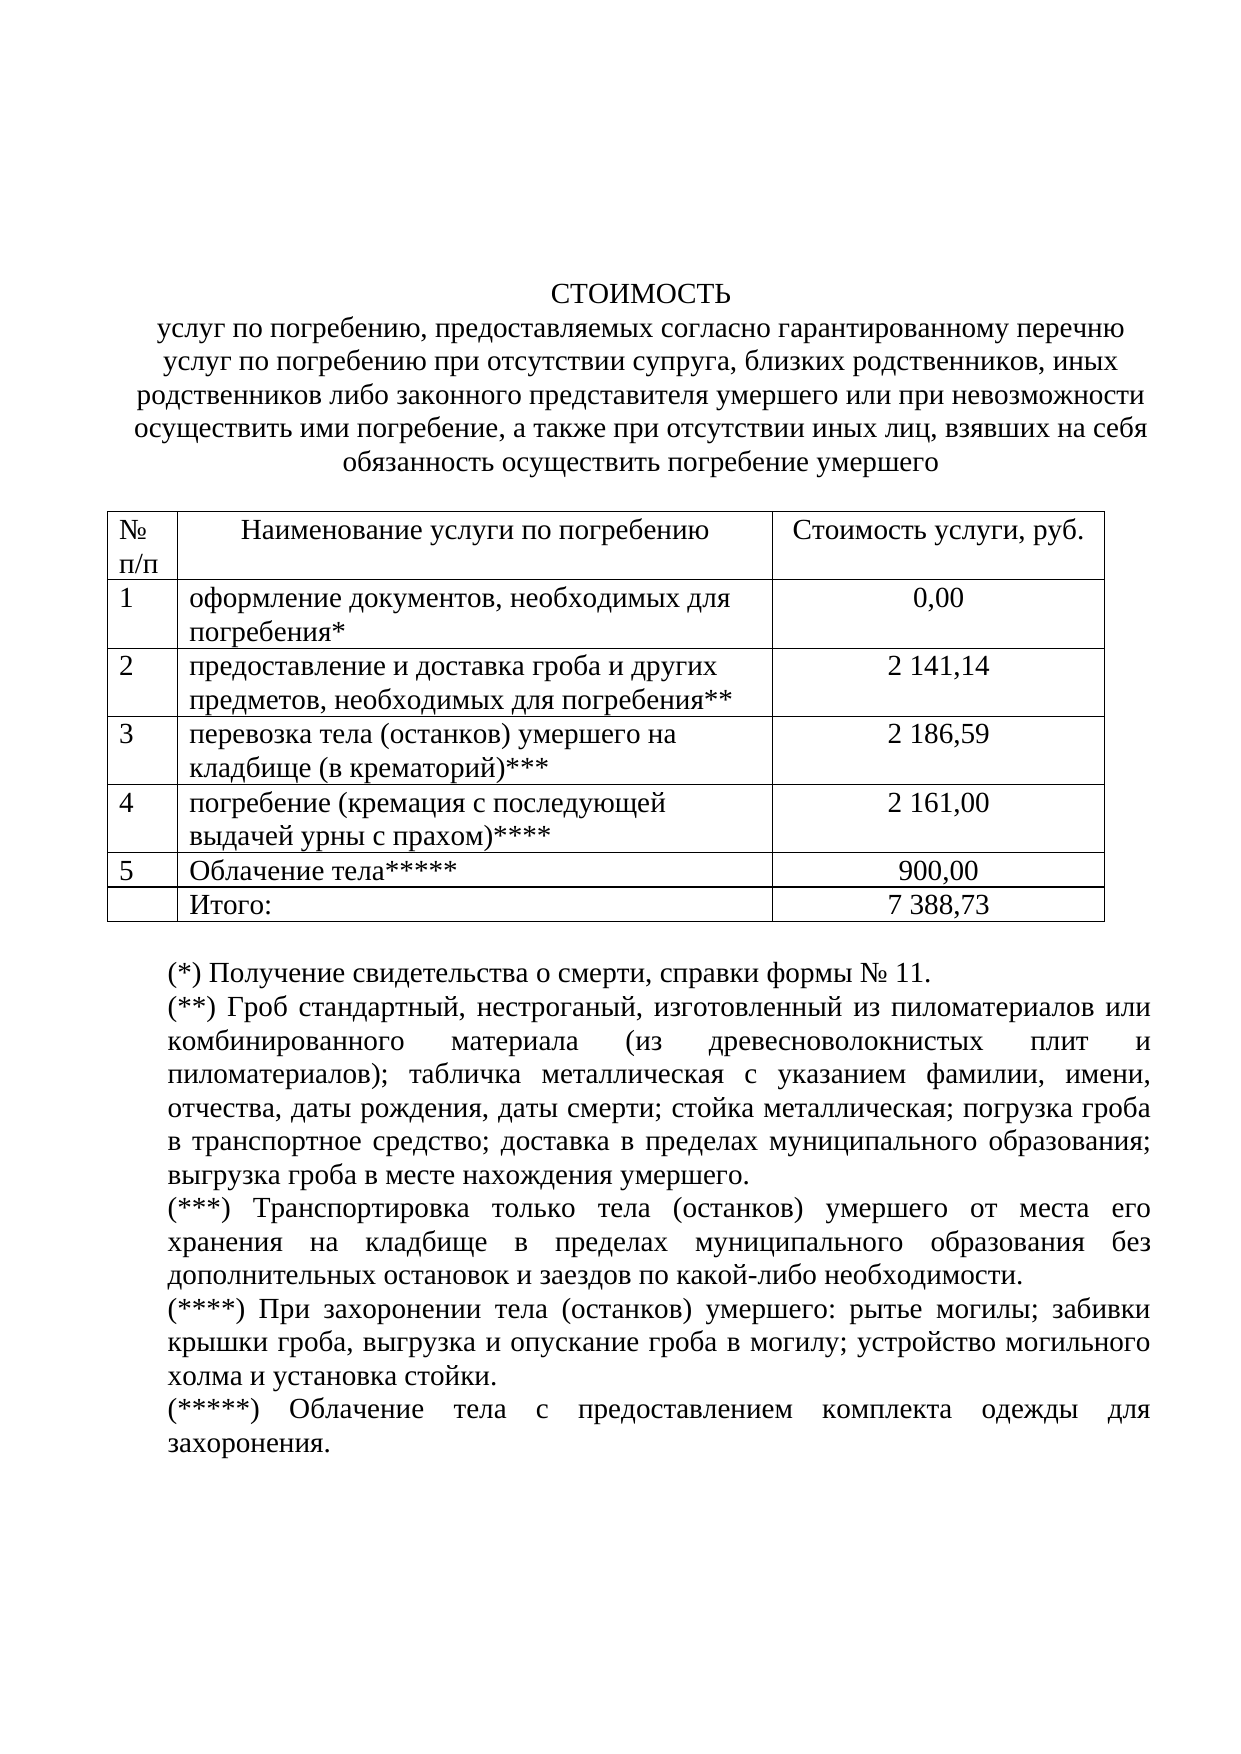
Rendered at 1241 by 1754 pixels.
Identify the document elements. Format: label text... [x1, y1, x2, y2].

text (**) Гроб стандартный, нестроганый, изготовленный из пиломатериалов или комбинированного материала (из древесноволокнистых плит и пиломатериалов); табличка металлическая с указанием фамилии, имени, отчества, даты рождения, даты смерти; стойка металлическая; погрузка гроба в транспортное средство; доставка в пределах муниципального образования; выгрузка гроба в месте нахождения умершего. [167, 989, 1152, 1190]
table_cell 2 161,00 [773, 785, 1104, 852]
table_cell 2 [108, 649, 177, 716]
text (*****) Облачение тела с предоставлением комплекта одежды для захоронения. [167, 1392, 1152, 1459]
text СТОИМОСТЬ [130, 276, 1152, 310]
table_cell 4 [108, 785, 177, 852]
table_header № п/п [108, 512, 177, 579]
table_cell Облачение тела***** [178, 853, 772, 886]
table_cell 0,00 [773, 580, 1104, 647]
table_cell [108, 888, 177, 921]
table_cell 3 [108, 717, 177, 784]
table_cell Итого: [178, 888, 772, 921]
table_header Наименование услуги по погребению [178, 512, 772, 579]
text (***) Транспортировка только тела (останков) умершего от места его хранения на кладбище в пределах муниципального образования без дополнительных остановок и заездов по какой-либо необходимости. [167, 1190, 1152, 1291]
table_cell оформление документов, необходимых для погребения* [178, 580, 772, 647]
table_cell 5 [108, 853, 177, 886]
table_cell 900,00 [773, 853, 1104, 886]
table_cell 1 [108, 580, 177, 647]
text (*) Получение свидетельства о смерти, справки формы № 11. [167, 956, 1152, 989]
text услуг по погребению, предоставляемых согласно гарантированному перечню услуг по погребению при отсутствии супруга, близких родственников, иных родственников либо законного представителя умершего или при невозможности осуществить ими погребение, а также при отсутствии иных лиц, взявших на себя обязанность осуществить погребение умершего [130, 310, 1152, 478]
table_header Стоимость услуги, руб. [773, 512, 1104, 579]
text (****) При захоронении тела (останков) умершего: рытье могилы; забивки крышки гроба, выгрузка и опускание гроба в могилу; устройство могильного холма и установка стойки. [167, 1291, 1152, 1392]
table_cell предоставление и доставка гроба и других предметов, необходимых для погребения** [178, 649, 772, 716]
table_cell 7 388,73 [773, 888, 1104, 921]
table_cell погребение (кремация с последующей выдачей урны с прахом)**** [178, 785, 772, 852]
table_cell 2 141,14 [773, 649, 1104, 716]
table_cell 2 186,59 [773, 717, 1104, 784]
table_cell перевозка тела (останков) умершего на кладбище (в крематорий)*** [178, 717, 772, 784]
